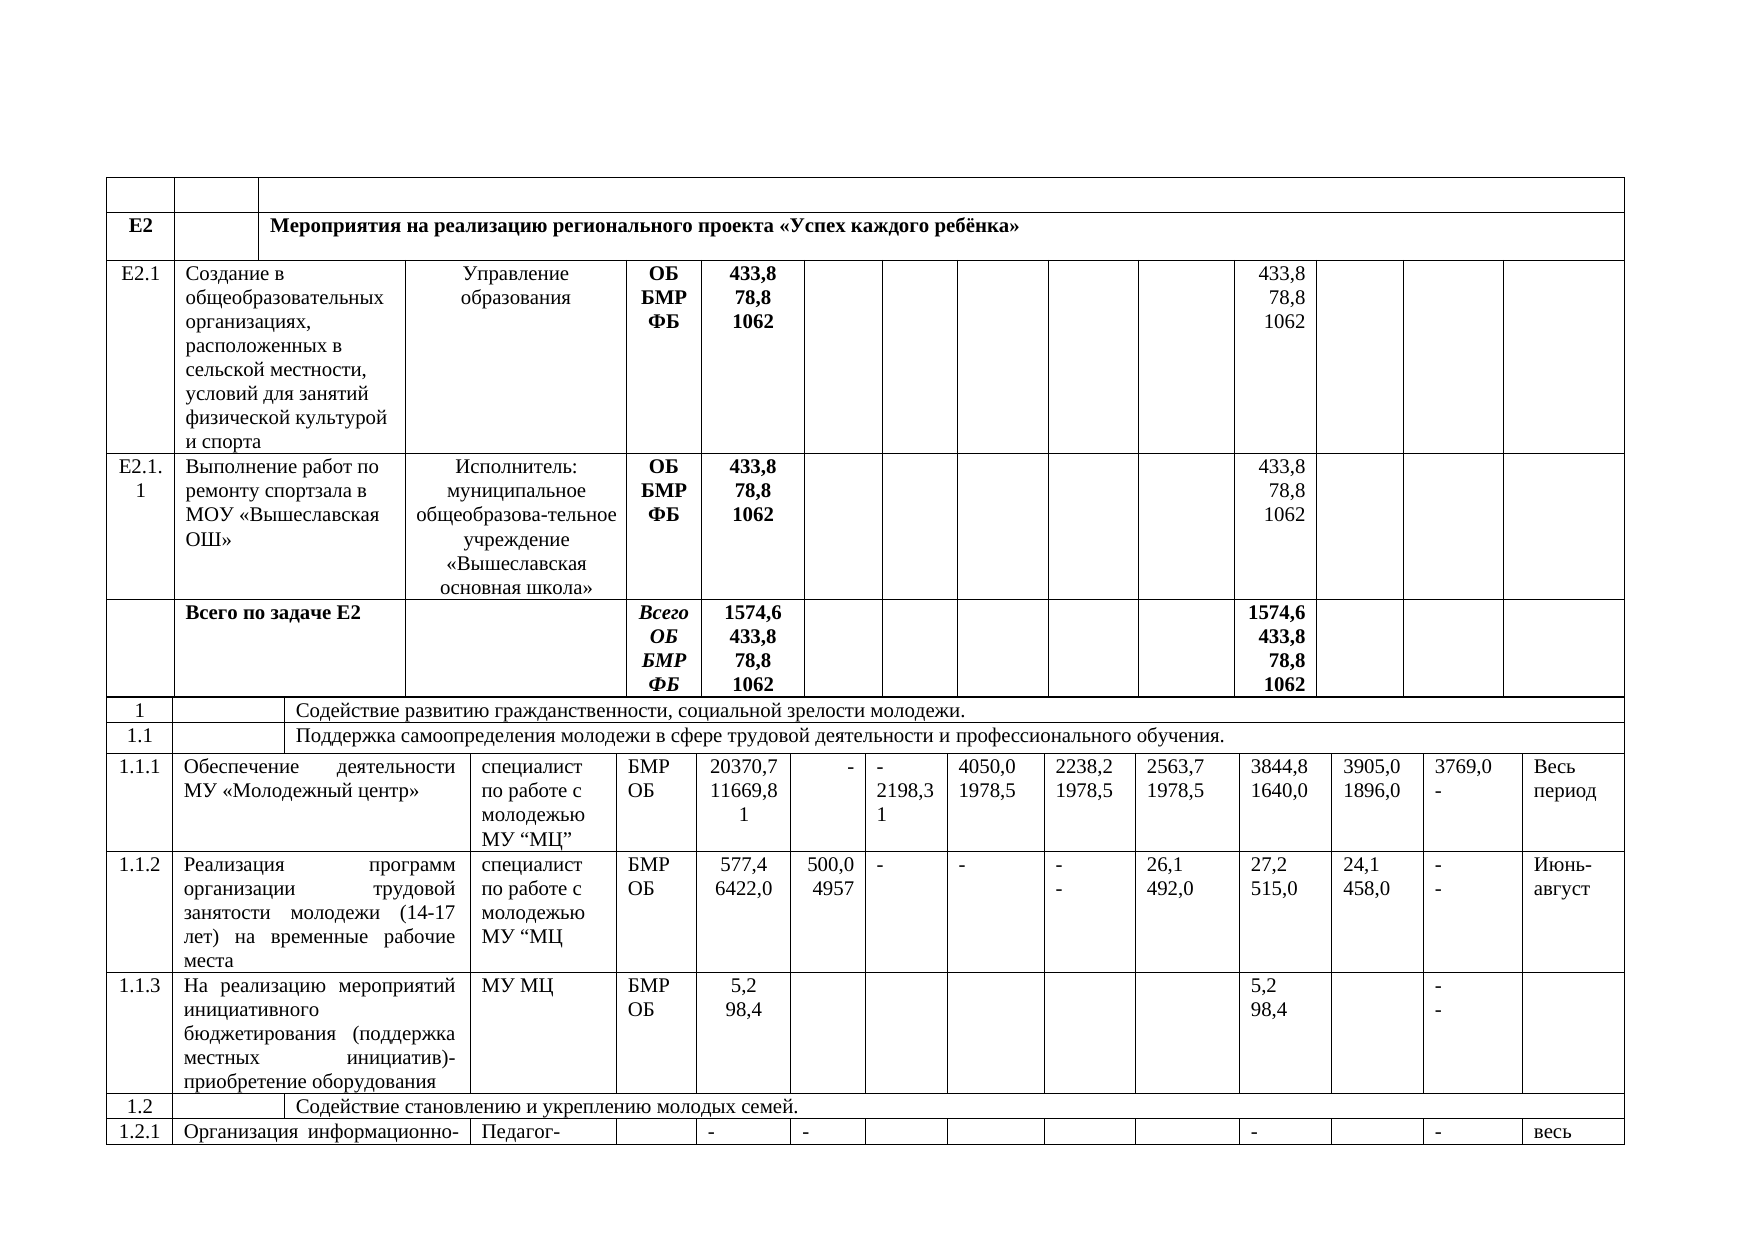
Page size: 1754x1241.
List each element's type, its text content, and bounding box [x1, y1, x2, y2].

table_cell [1504, 261, 1624, 453]
table_cell БМР ОБ [617, 973, 696, 1093]
table_cell 500,0 4957 [791, 852, 865, 972]
table_cell [1049, 454, 1138, 599]
table_cell - [866, 852, 947, 972]
table_cell 20370,7 11669,81 [697, 754, 790, 851]
table_cell ОБ БМР ФБ [627, 454, 701, 599]
table_cell [883, 261, 957, 453]
table_cell - - [1424, 852, 1522, 972]
table_cell [958, 600, 1048, 696]
table_cell [1404, 454, 1503, 599]
table_cell [1139, 454, 1234, 599]
table_cell 5,2 98,4 [697, 973, 790, 1093]
table_cell 1.2 [107, 1094, 172, 1118]
table_cell Обеспечение деятельности МУ «Молодежный центр» [173, 754, 470, 851]
table_cell 433,8 78,8 1062 [702, 261, 804, 453]
table_cell [866, 973, 947, 1093]
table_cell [173, 1119, 470, 1143]
table_cell [805, 600, 882, 696]
table_cell 5,2 98,4 [1240, 973, 1331, 1093]
table_cell [259, 178, 1624, 212]
table_cell 3905,0 1896,0 [1332, 754, 1423, 851]
table_cell 433,8 78,8 1062 [1235, 261, 1316, 453]
table_header [173, 698, 284, 722]
table_cell - [1424, 1119, 1522, 1143]
table_cell Содействие становлению и укреплению молодых семей. [285, 1094, 1624, 1118]
table_cell - [948, 852, 1044, 972]
table_cell Поддержка самоопределения молодежи в сфере трудовой деятельности и профессионального обучения. [285, 723, 1624, 753]
table_cell 1.2.1 [107, 1119, 172, 1143]
table_cell [1504, 600, 1624, 696]
table_cell 26,1 492,0 [1136, 852, 1239, 972]
table_cell [617, 1119, 696, 1143]
table_cell [883, 454, 957, 599]
table_cell - [791, 1119, 865, 1143]
table_cell На реализацию мероприятий инициативного бюджетирования (поддержка местных инициатив)-приобретение оборудования [173, 973, 470, 1093]
table_cell [866, 1119, 947, 1143]
table_cell Реализация программ организации трудовой занятости молодежи (14-17 лет) на временные рабочие места [173, 852, 470, 972]
table_cell - [697, 1119, 790, 1143]
table_cell 27,2 515,0 [1240, 852, 1331, 972]
table_cell Мероприятия на реализацию регионального проекта «Успех каждого ребёнка» [259, 213, 1624, 260]
table_cell - - [1045, 852, 1135, 972]
table_cell [1404, 261, 1503, 453]
table_cell [1136, 973, 1239, 1093]
table_cell Июнь-август [1523, 852, 1624, 972]
table_cell [805, 261, 882, 453]
table_cell 577,4 6422,0 [697, 852, 790, 972]
table_cell [1317, 261, 1403, 453]
table_cell Весь период [1523, 754, 1624, 851]
table_cell Е2 [107, 213, 174, 260]
table_header 1 [107, 698, 172, 722]
table_cell [175, 178, 258, 212]
table_cell 1574,6 433,8 78,8 1062 [1235, 600, 1316, 696]
table_cell - [791, 754, 865, 851]
table_cell [107, 178, 174, 212]
table_cell [1136, 1119, 1239, 1143]
table_cell 4050,0 1978,5 [948, 754, 1044, 851]
table_cell БМР ОБ [617, 852, 696, 972]
table_cell [791, 973, 865, 1093]
table_cell [1049, 261, 1138, 453]
table_cell БМР ОБ [617, 754, 696, 851]
table_cell 433,8 78,8 1062 [702, 454, 804, 599]
table_cell [948, 973, 1044, 1093]
table_cell 1574,6 433,8 78,8 1062 [702, 600, 804, 696]
table_cell [948, 1119, 1044, 1143]
table_cell [1332, 1119, 1423, 1143]
table_cell ОБ БМР ФБ [627, 261, 701, 453]
table_cell [1317, 600, 1403, 696]
table_cell [805, 454, 882, 599]
table_cell 24,1 458,0 [1332, 852, 1423, 972]
table_cell [1045, 1119, 1135, 1143]
table_cell [958, 261, 1048, 453]
table_cell [1139, 261, 1234, 453]
table_cell 3844,8 1640,0 [1240, 754, 1331, 851]
table_cell Е2.1.1 [107, 454, 174, 599]
table_cell [1139, 600, 1234, 696]
table_cell Е2.1 [107, 261, 174, 453]
table_cell 2238,2 1978,5 [1045, 754, 1135, 851]
table_header Содействие развитию гражданственности, социальной зрелости молодежи. [285, 698, 1624, 722]
table_cell специалист по работе с молодежью МУ “МЦ” [471, 754, 616, 851]
table_cell 1.1 [107, 723, 172, 753]
table_cell [173, 723, 284, 753]
table_cell Создание в общеобразовательных организациях, расположенных в сельской местности, условий для занятий физической культурой и спорта [175, 261, 405, 453]
table_cell 3769,0 - [1424, 754, 1522, 851]
table_cell Всего по задаче Е2 [175, 600, 405, 696]
table_cell 1.1.2 [107, 852, 172, 972]
table_cell [1049, 600, 1138, 696]
table_cell [958, 454, 1048, 599]
table_cell Выполнение работ по ремонту спортзала в МОУ «Вышеславская ОШ» [175, 454, 405, 599]
table_cell 2563,7 1978,5 [1136, 754, 1239, 851]
table_cell [175, 213, 258, 260]
table_cell [1045, 973, 1135, 1093]
table_cell [406, 600, 626, 696]
table_cell Всего ОБ БМР ФБ [627, 600, 701, 696]
table_cell - 2198,31 [866, 754, 947, 851]
table_cell [1523, 973, 1624, 1093]
table_cell [1504, 454, 1624, 599]
table_cell [883, 600, 957, 696]
table_cell [1404, 600, 1503, 696]
table_cell специалист по работе с молодежью МУ “МЦ [471, 852, 616, 972]
table_cell - - [1424, 973, 1522, 1093]
table_cell [1332, 973, 1423, 1093]
table_cell Управление образования [406, 261, 626, 453]
table_cell 1.1.3 [107, 973, 172, 1093]
table_cell весь период [1523, 1119, 1624, 1143]
table_cell 433,8 78,8 1062 [1235, 454, 1316, 599]
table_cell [471, 1119, 616, 1143]
table_cell МУ МЦ [471, 973, 616, 1093]
table_cell [173, 1094, 284, 1118]
table_cell 1.1.1 [107, 754, 172, 851]
table_cell Исполнитель: муниципальное общеобразова-тельное учреждение «Вышеславская основная школа» [406, 454, 626, 599]
table_cell - [1240, 1119, 1331, 1143]
table_cell [107, 600, 174, 696]
table_cell [1317, 454, 1403, 599]
